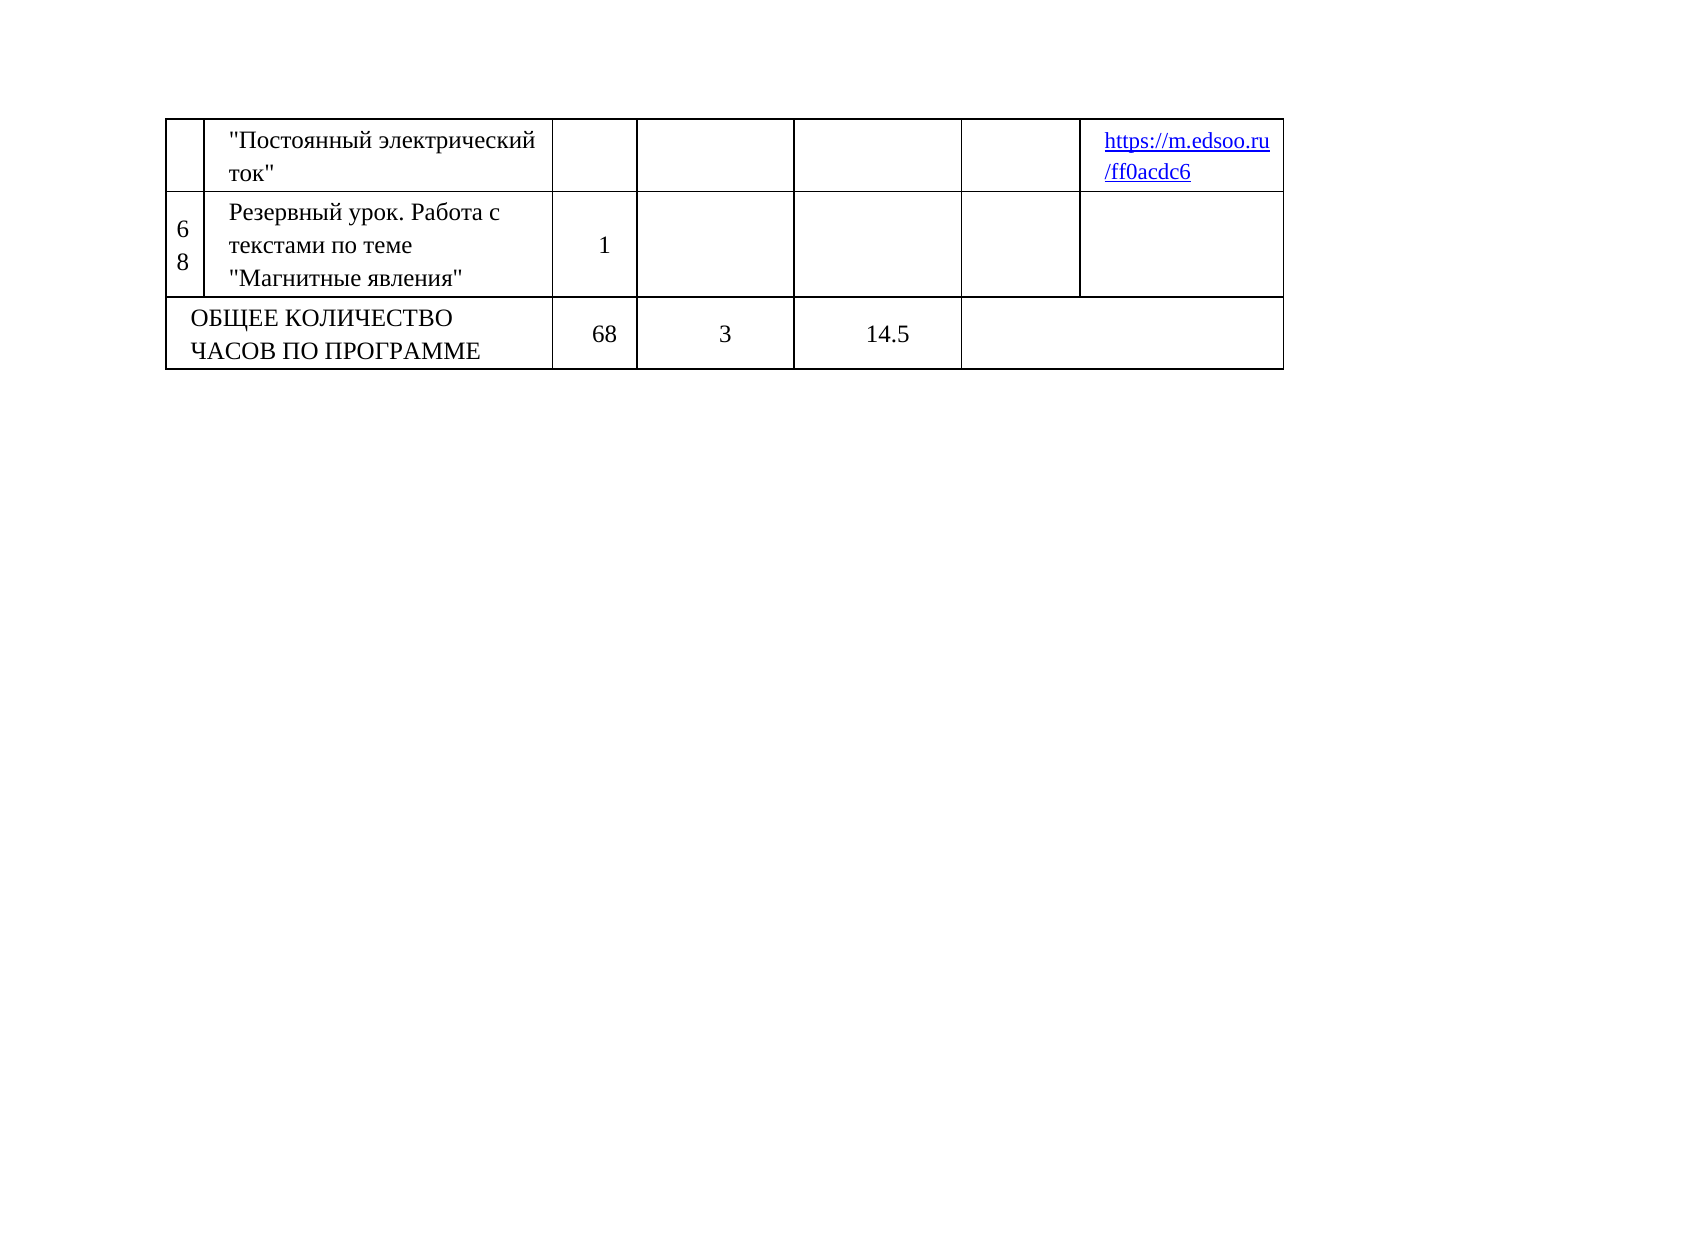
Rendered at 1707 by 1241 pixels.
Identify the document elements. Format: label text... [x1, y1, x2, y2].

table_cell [205, 120, 552, 191]
table_cell 68 [167, 192, 203, 296]
table_cell 1 [553, 120, 636, 191]
table_cell ОБЩЕЕ КОЛИЧЕСТВО ЧАСОВ ПО ПРОГРАММЕ [167, 298, 552, 368]
table_cell [638, 120, 793, 191]
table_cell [1081, 120, 1283, 191]
table_cell 67 [167, 120, 203, 191]
table_cell 1 [553, 192, 636, 296]
table_cell Резервный урок. Работа с текстами по теме "Магнитные явления" [205, 192, 552, 296]
table_cell [962, 298, 1283, 368]
table_cell [795, 120, 961, 191]
table_cell [638, 192, 793, 296]
table_cell 14.5 [795, 298, 961, 368]
table_cell [1081, 192, 1283, 296]
table_cell [962, 120, 1079, 191]
table_cell 3 [638, 298, 793, 368]
table_cell [795, 192, 961, 296]
table_cell [962, 192, 1079, 296]
table_cell 68 [553, 298, 636, 368]
